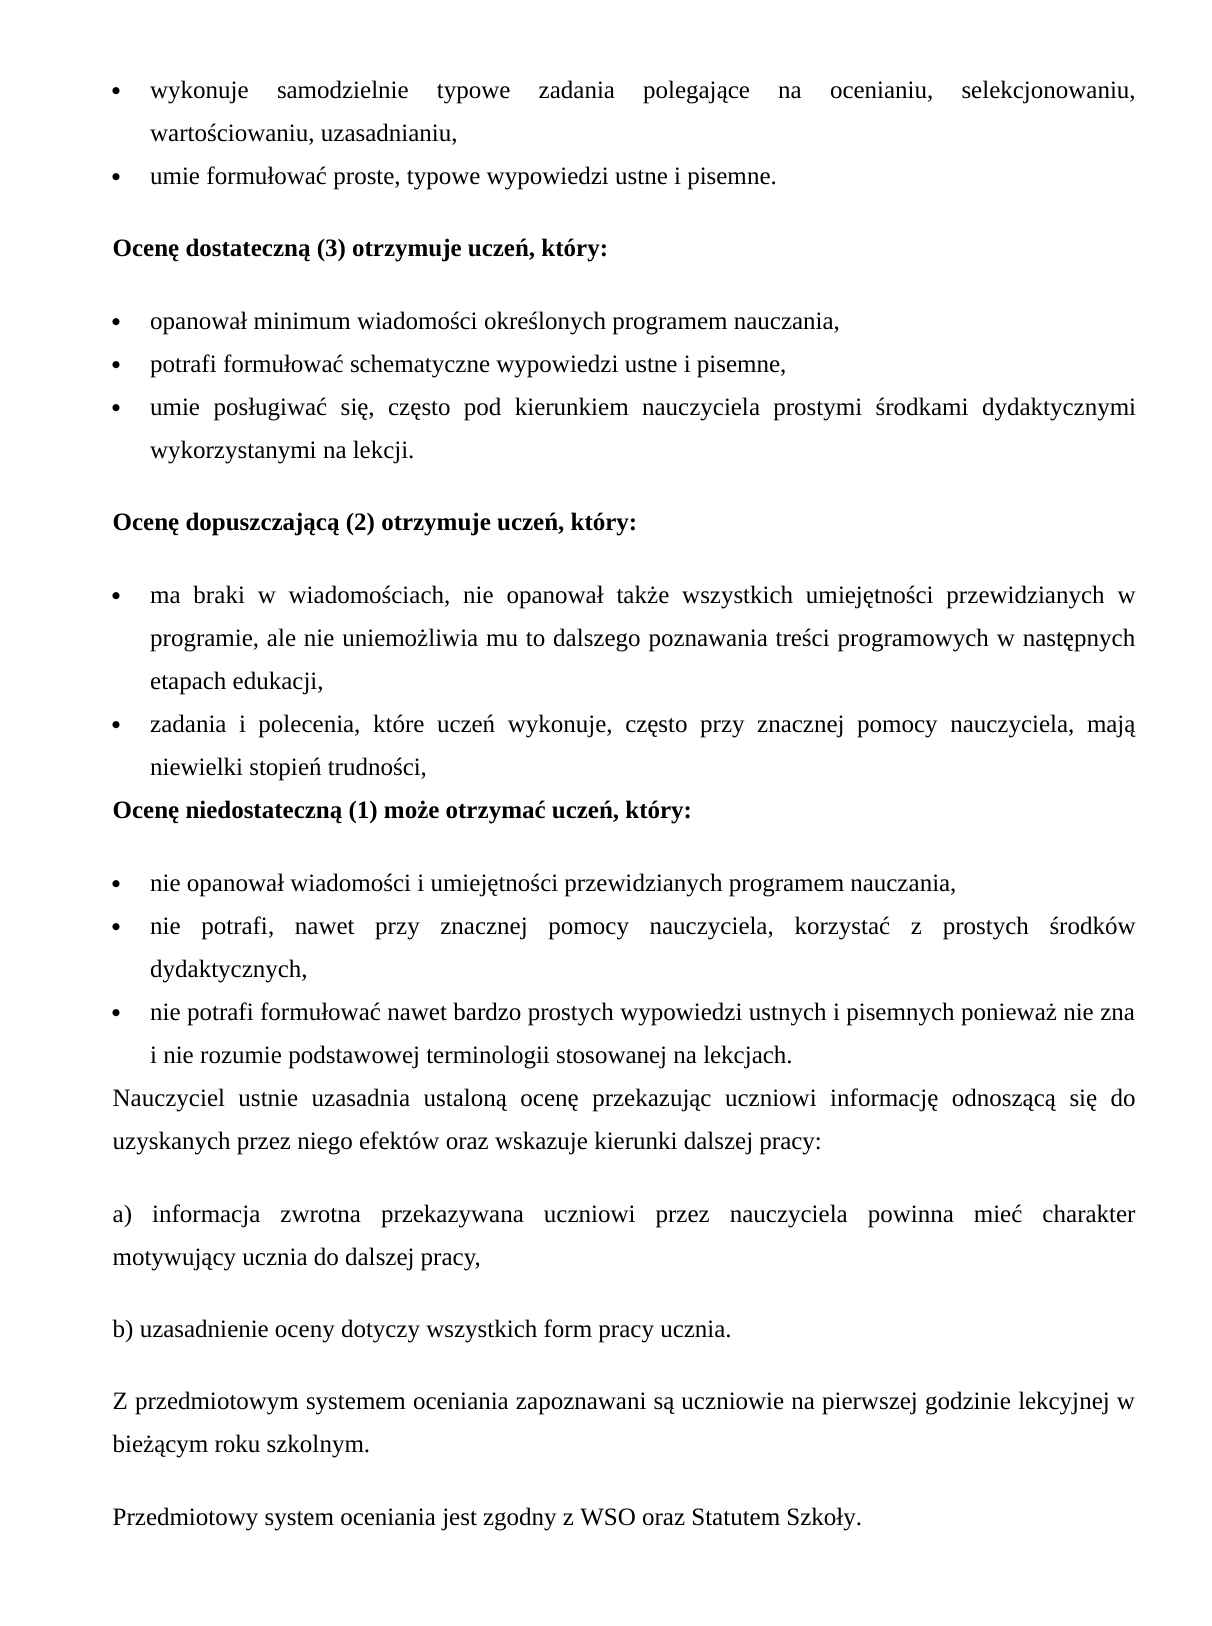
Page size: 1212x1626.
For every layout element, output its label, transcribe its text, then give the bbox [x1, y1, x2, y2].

list opanował minimum wiadomości określonych programem nauczania, [112, 306, 1136, 334]
list ma braki w wiadomościach, nie opanował także wszystkich umiejętności przewidzianych w programie, ale nie uniemożliwia mu to dalszego poznawania treści programowych w następnych etapach edukacji, [112, 580, 1136, 695]
list nie potrafi, nawet przy znacznej pomocy nauczyciela, korzystać z prostych środków dydaktycznych, [112, 911, 1136, 983]
text b) uzasadnienie oceny dotyczy wszystkich form pracy ucznia. [112, 1314, 1136, 1343]
list umie formułować proste, typowe wypowiedzi ustne i pisemne. [112, 161, 1136, 190]
text Nauczyciel ustnie uzasadnia ustaloną ocenę przekazując uczniowi informację odnoszącą się do uzyskanych przez niego efektów oraz wskazuje kierunki dalszej pracy: [112, 1083, 1136, 1155]
list umie posługiwać się, często pod kierunkiem nauczyciela prostymi środkami dydaktycznymi wykorzystanymi na lekcji. [112, 392, 1136, 464]
list nie opanował wiadomości i umiejętności przewidzianych programem nauczania, [112, 868, 1136, 896]
list nie potrafi formułować nawet bardzo prostych wypowiedzi ustnych i pisemnych ponieważ nie zna i nie rozumie podstawowej terminologii stosowanej na lekcjach. [112, 997, 1136, 1069]
list potrafi formułować schematyczne wypowiedzi ustne i pisemne, [112, 349, 1136, 378]
text Ocenę niedostateczną (1) może otrzymać uczeń, który: [112, 795, 1136, 824]
text Ocenę dopuszczającą (2) otrzymuje uczeń, który: [112, 507, 1136, 536]
list wykonuje samodzielnie typowe zadania polegające na ocenianiu, selekcjonowaniu, wartościowaniu, uzasadnianiu, [112, 75, 1136, 147]
list zadania i polecenia, które uczeń wykonuje, często przy znacznej pomocy nauczyciela, mają niewielki stopień trudności, [112, 709, 1136, 781]
text a) informacja zwrotna przekazywana uczniowi przez nauczyciela powinna mieć charakter motywujący ucznia do dalszej pracy, [112, 1199, 1136, 1271]
text Przedmiotowy system oceniania jest zgodny z WSO oraz Statutem Szkoły. [112, 1502, 1136, 1531]
text Z przedmiotowym systemem oceniania zapoznawani są uczniowie na pierwszej godzinie lekcyjnej w bieżącym roku szkolnym. [112, 1386, 1136, 1458]
text Ocenę dostateczną (3) otrzymuje uczeń, który: [112, 233, 1136, 262]
